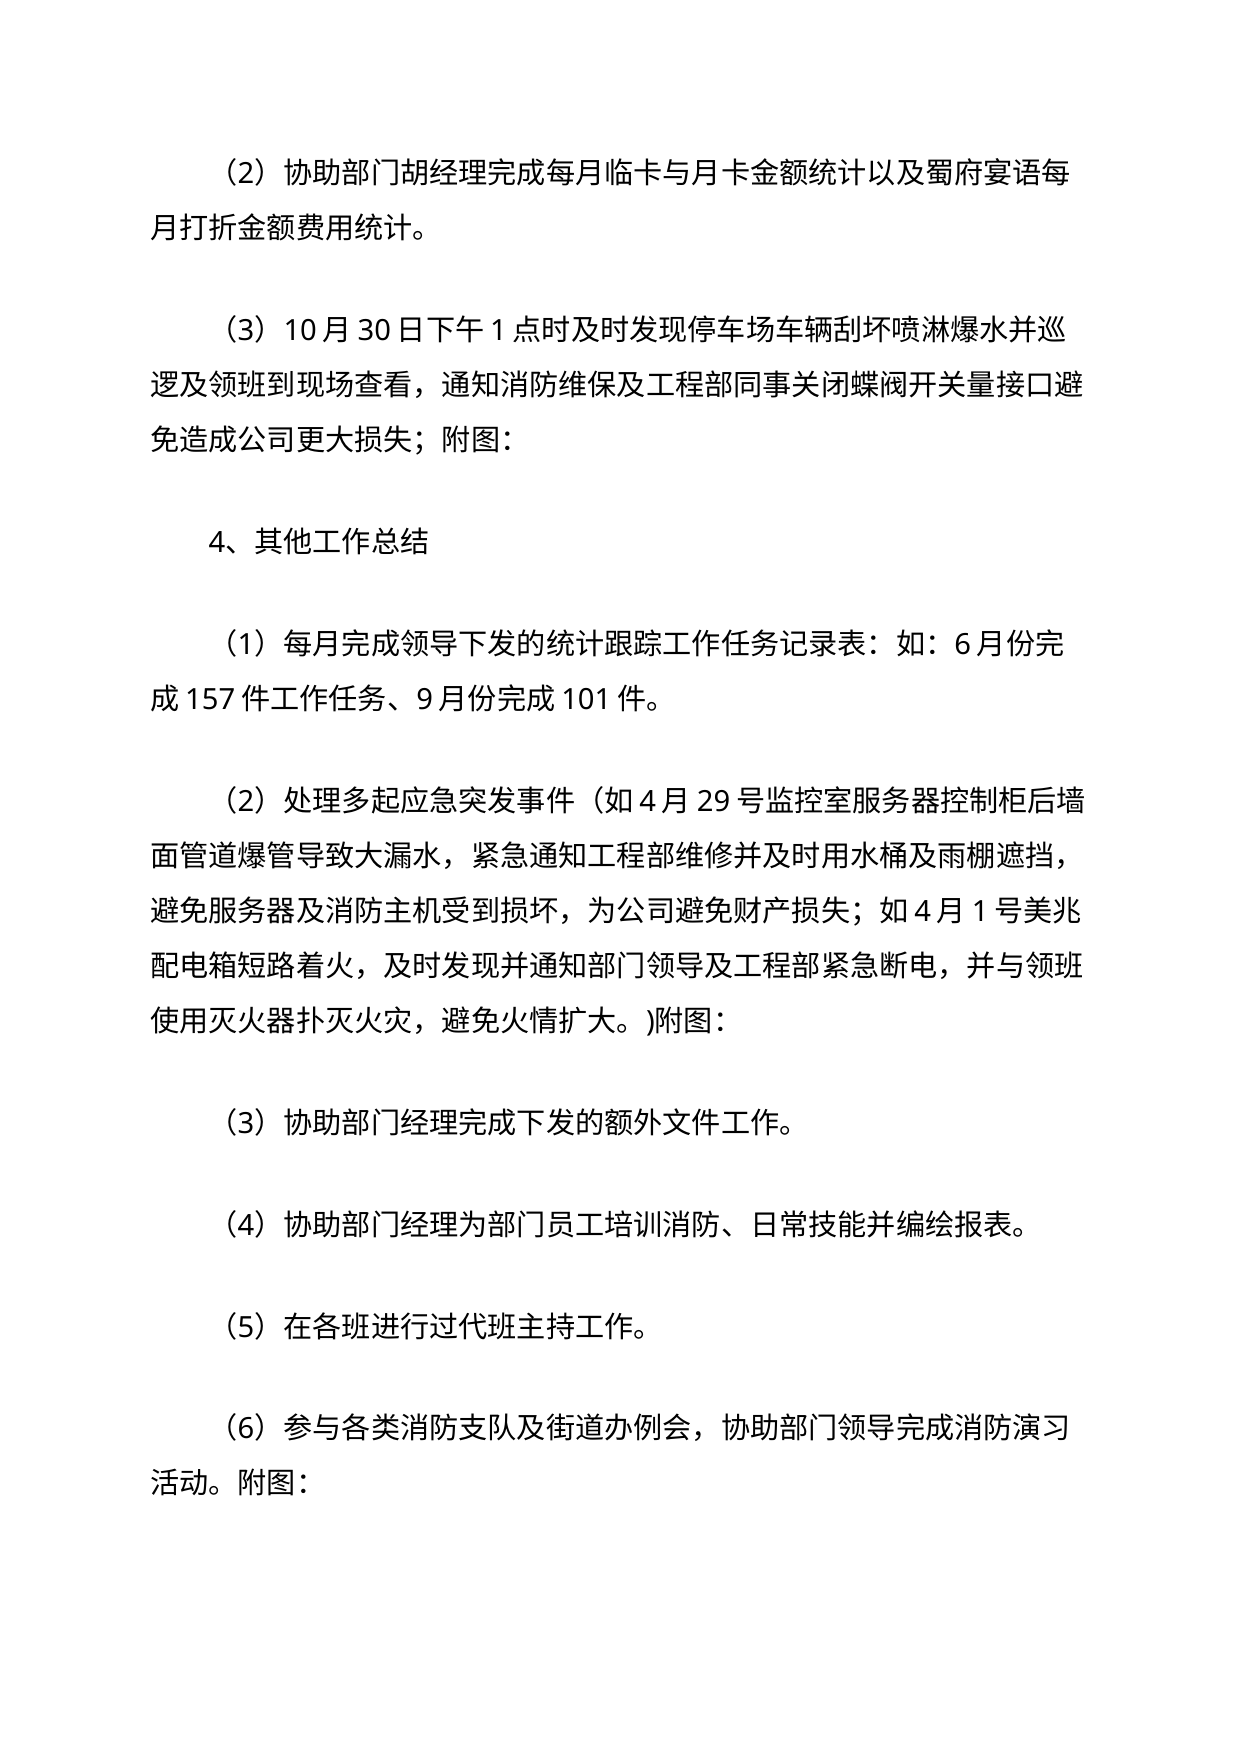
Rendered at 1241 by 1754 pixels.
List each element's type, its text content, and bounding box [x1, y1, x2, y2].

text （5）在各班进行过代班主持工作。 [150, 1303, 1090, 1346]
text （2）协助部门胡经理完成每月临卡与月卡金额统计以及蜀府宴语每月打折金额费用统计。 [150, 150, 1090, 247]
text （2）处理多起应急突发事件（如4月29号监控室服务器控制柜后墙面管道爆管导致大漏水，紧急通知工程部维修并及时用水桶及雨棚遮挡，避免服务器及消防主机受到损坏，为公司避免财产损失；如4月1号美兆配电箱短路着火，及时发现并通知部门领导及工程部紧急断电，并与领班使用灭火器扑灭火灾，避免火情扩大。)附图： [150, 777, 1090, 1039]
text （1）每月完成领导下发的统计跟踪工作任务记录表：如：6月份完成157件工作任务、9月份完成101件。 [150, 620, 1090, 718]
text （3）协助部门经理完成下发的额外文件工作。 [150, 1099, 1090, 1142]
text （6）参与各类消防支队及街道办例会，协助部门领导完成消防演习活动。附图： [150, 1405, 1090, 1502]
text （3）10月30日下午1点时及时发现停车场车辆刮坏喷淋爆水并巡逻及领班到现场查看，通知消防维保及工程部同事关闭蝶阀开关量接口避免造成公司更大损失；附图： [150, 307, 1090, 459]
text （4）协助部门经理为部门员工培训消防、日常技能并编绘报表。 [150, 1201, 1090, 1243]
text 4、其他工作总结 [150, 518, 1090, 561]
